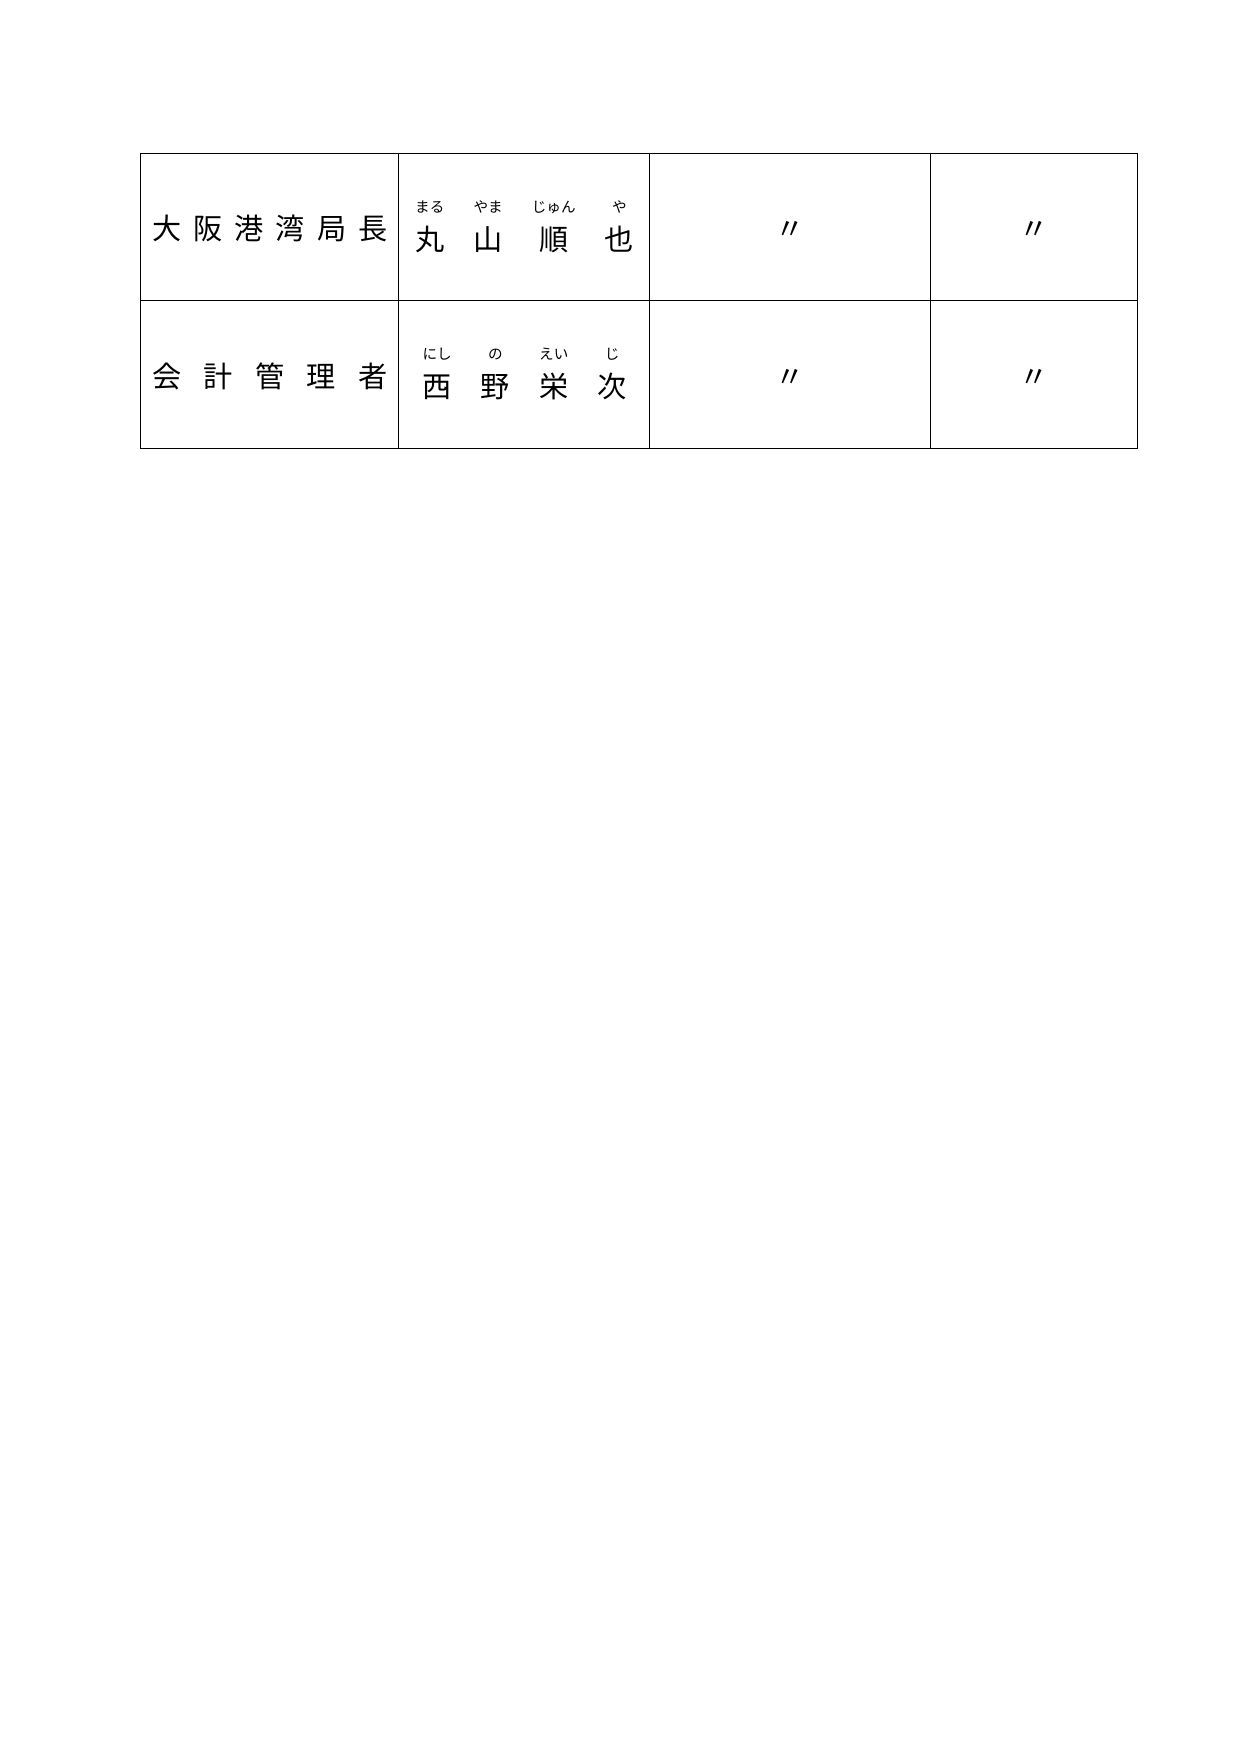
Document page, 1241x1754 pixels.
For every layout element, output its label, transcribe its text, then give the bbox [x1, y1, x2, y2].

table_cell 〃 [931, 154, 1137, 300]
table_cell 大阪港湾局長 [141, 154, 398, 300]
table_cell [399, 301, 649, 448]
table_cell 〃 [650, 301, 930, 448]
table_cell 会計管理者 [141, 301, 398, 448]
table_cell 〃 [650, 154, 930, 300]
table_cell [399, 154, 649, 300]
table_cell 〃 [931, 301, 1137, 448]
